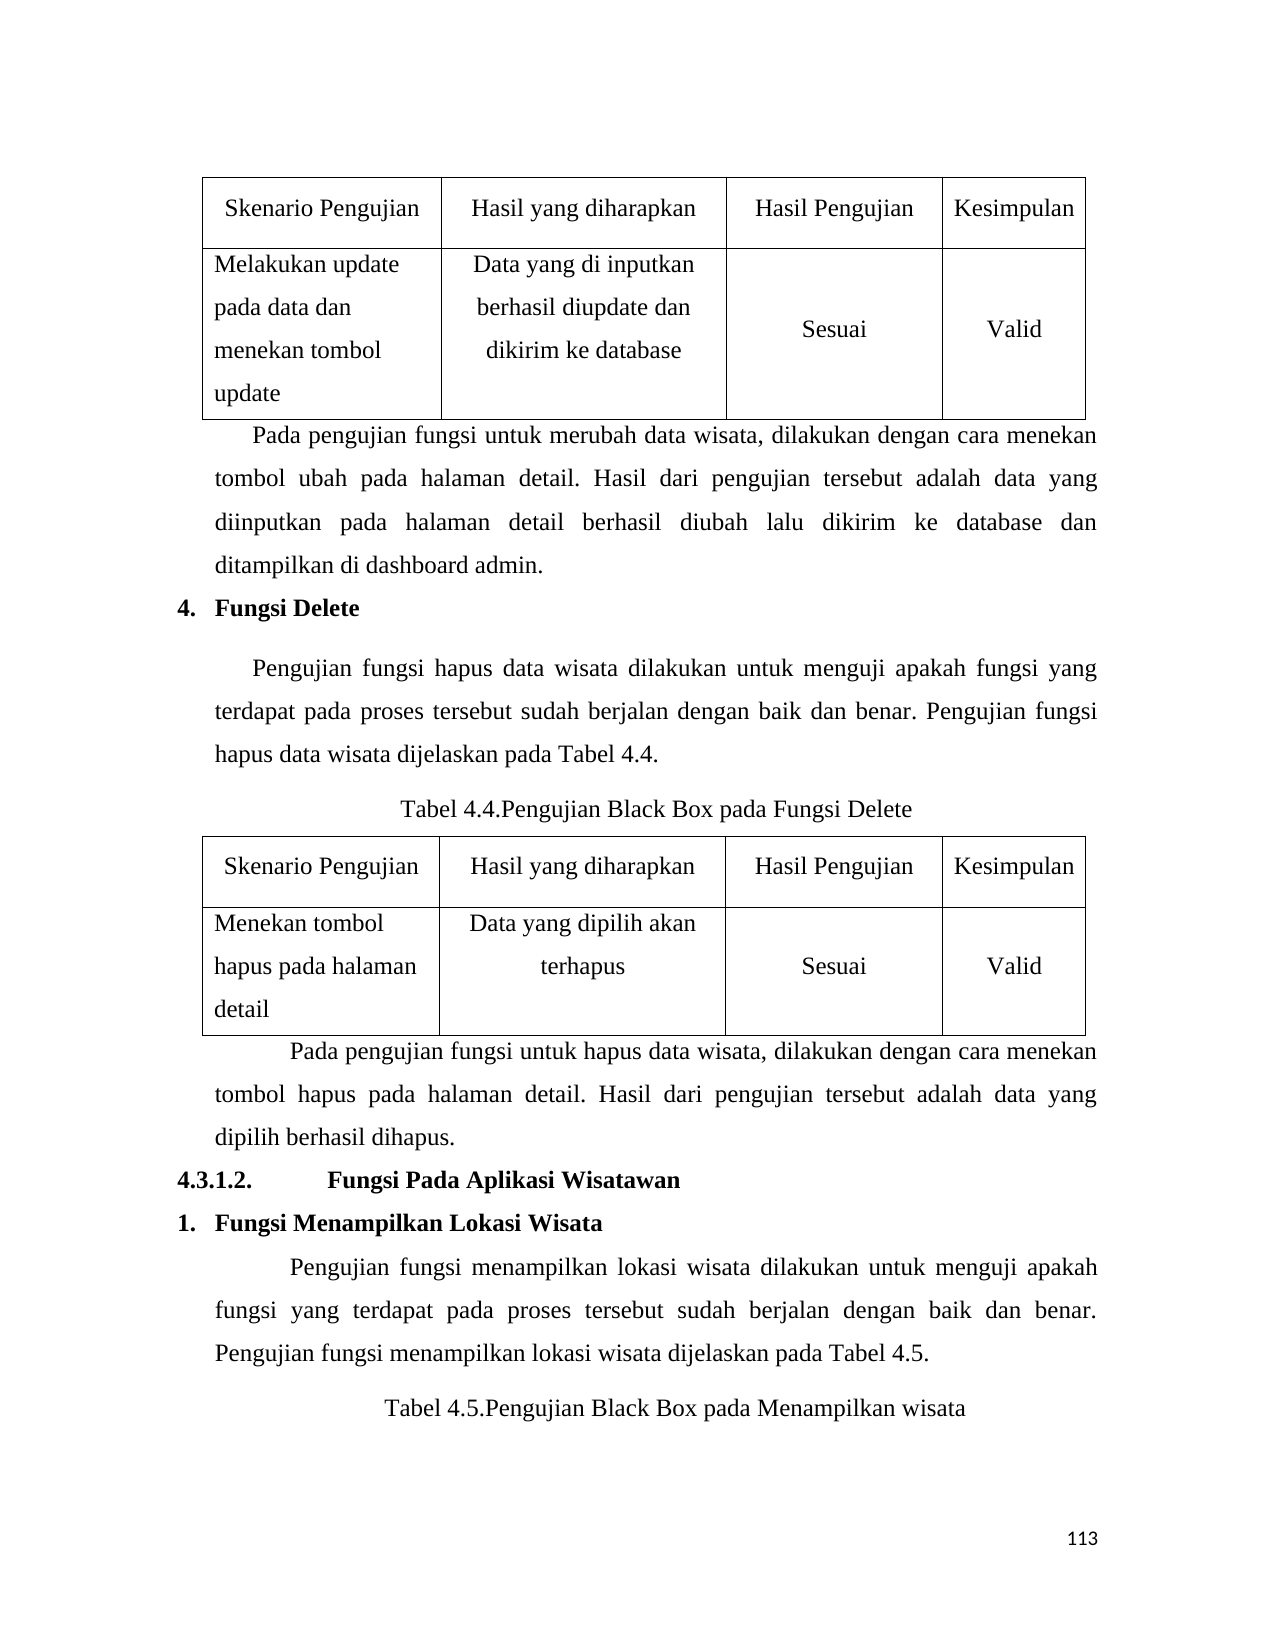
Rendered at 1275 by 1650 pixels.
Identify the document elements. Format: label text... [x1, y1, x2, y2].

text Pengujian fungsi hapus data wisata dilakukan untuk menguji apakah fungsi yang terdapat pada proses tersebut sudah berjalan dengan baik dan benar. Pengujian fungsi hapus data wisata dijelaskan pada Tabel 4.4. [214, 653, 1098, 768]
table_cell Data yang dipilih akan terhapus [440, 908, 725, 1035]
table_cell Sesuai [726, 908, 942, 1035]
text Pada pengujian fungsi untuk merubah data wisata, dilakukan dengan cara menekan tombol ubah pada halaman detail. Hasil dari pengujian tersebut adalah data yang diinputkan pada halaman detail berhasil diubah lalu dikirim ke database dan ditampilkan di dashboard admin. [214, 420, 1098, 578]
table_header Skenario Pengujian [203, 178, 441, 248]
table_cell Sesuai [727, 249, 942, 419]
text Pengujian fungsi menampilkan lokasi wisata dilakukan untuk menguji apakah fungsi yang terdapat pada proses tersebut sudah berjalan dengan baik dan benar. Pengujian fungsi menampilkan lokasi wisata dijelaskan pada Tabel 4.5. [214, 1252, 1098, 1367]
table_header Hasil Pengujian [726, 837, 942, 907]
text Tabel 4.5.Pengujian Black Box pada Menampilkan wisata [177, 1393, 1098, 1422]
table_cell Valid [943, 908, 1085, 1035]
table_cell Melakukan update pada data dan menekan tombol update [203, 249, 441, 419]
table_cell Data yang di inputkan berhasil diupdate dan dikirim ke database [442, 249, 726, 419]
list Fungsi Pada Aplikasi Wisatawan [177, 1165, 1098, 1194]
table_header Kesimpulan [943, 837, 1085, 907]
table_header Hasil yang diharapkan [440, 837, 725, 907]
list Fungsi Delete [177, 593, 1098, 622]
text Tabel 4.4.Pengujian Black Box pada Fungsi Delete [177, 794, 1098, 823]
list Fungsi Menampilkan Lokasi Wisata [177, 1208, 1098, 1237]
table_header Hasil yang diharapkan [442, 178, 726, 248]
table_cell Valid [943, 249, 1085, 419]
text Pada pengujian fungsi untuk hapus data wisata, dilakukan dengan cara menekan tombol hapus pada halaman detail. Hasil dari pengujian tersebut adalah data yang dipilih berhasil dihapus. [214, 1036, 1098, 1151]
table_header Skenario Pengujian [203, 837, 439, 907]
table_cell Menekan tombol hapus pada halaman detail [203, 908, 439, 1035]
table_header Hasil Pengujian [727, 178, 942, 248]
table_header Kesimpulan [943, 178, 1085, 248]
